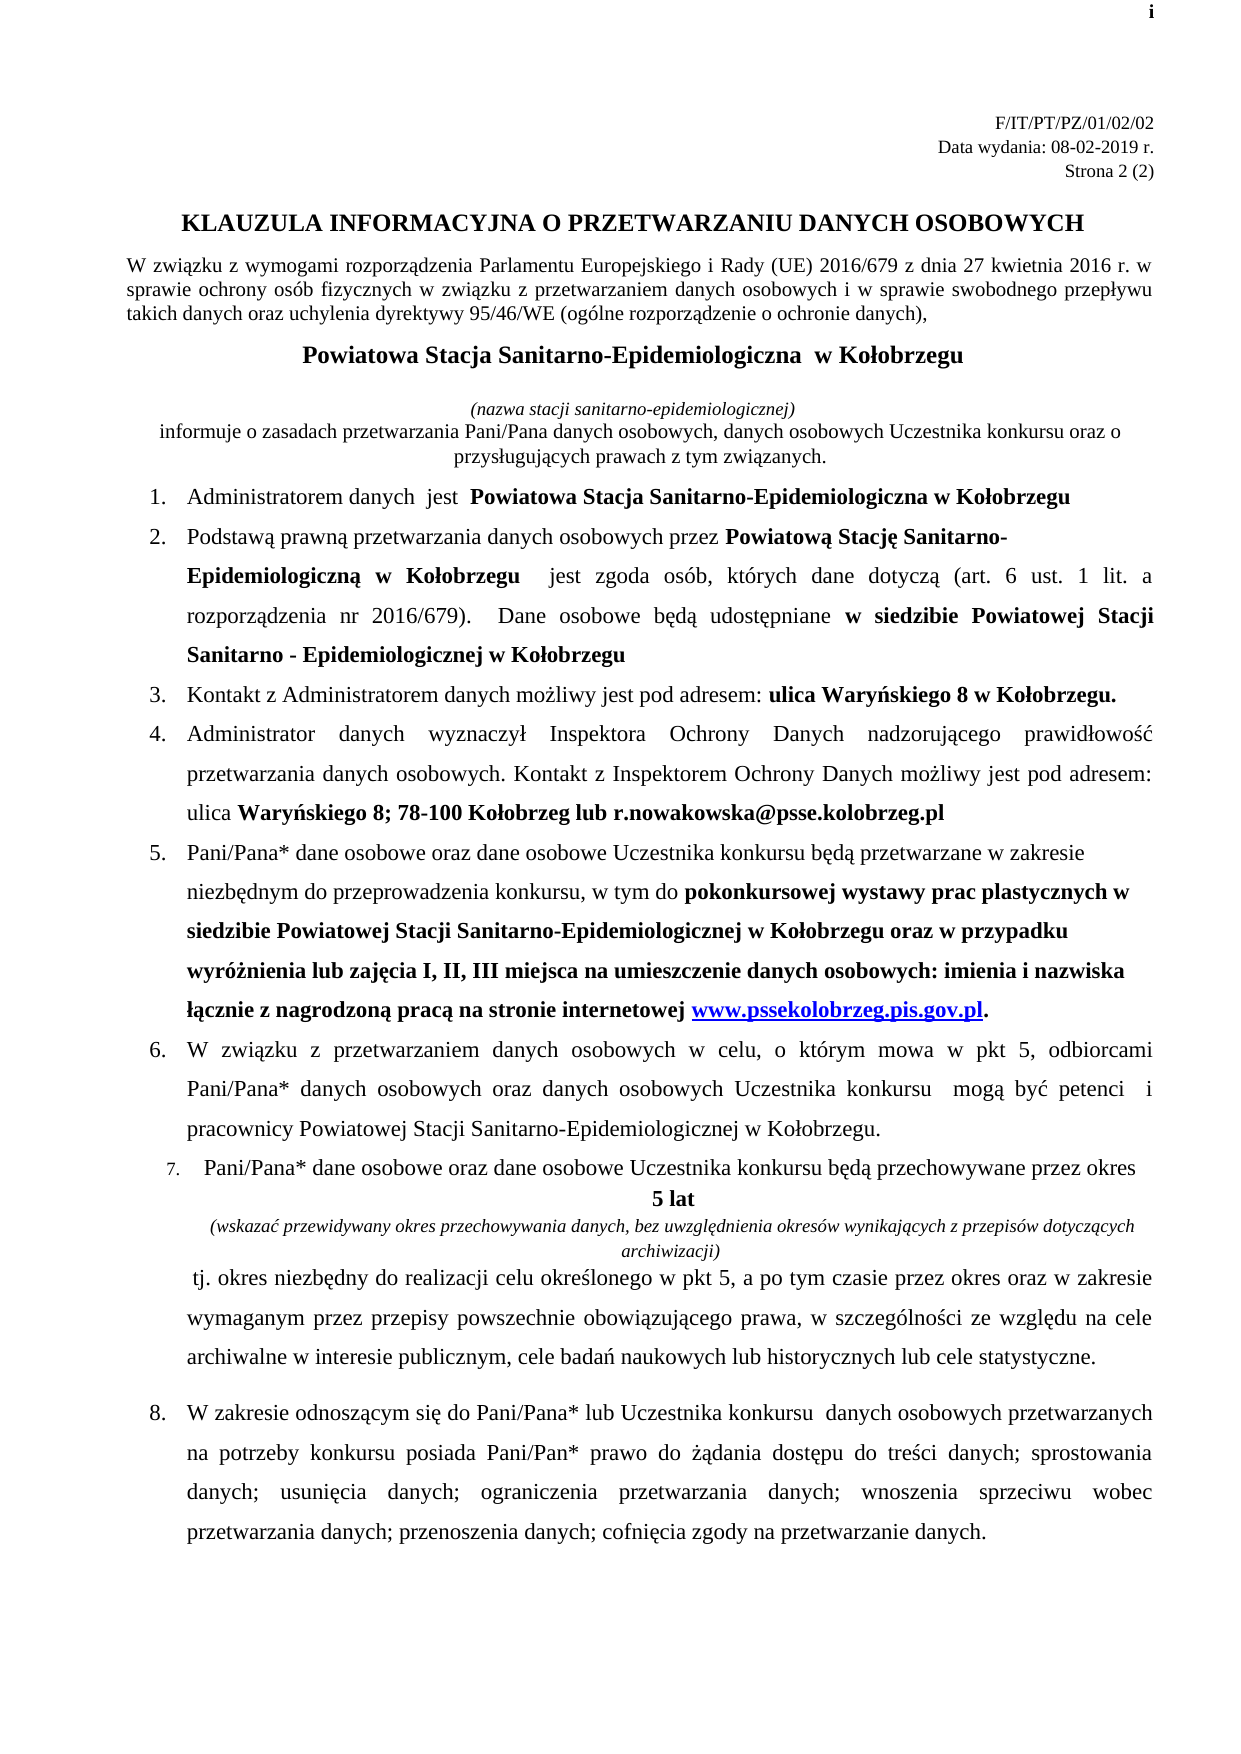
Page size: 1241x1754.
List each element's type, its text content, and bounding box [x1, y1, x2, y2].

text informuje o zasadach przetwarzania Pani/Pana danych osobowych, danych osobowych Uczestnika konkursu oraz o przysługujących prawach z tym związanych. [126, 419, 1154, 468]
list (wskazać przewidywany okres przechowywania danych, bez uwzględnienia okresów wynikających z przepisów dotyczących archiwizacji) [187, 1215, 1154, 1261]
list Pani/Pana* dane osobowe oraz dane osobowe Uczestnika konkursu będą przetwarzane w zakresie niezbędnym do przeprowadzenia konkursu, w tym do pokonkursowej wystawy prac plastycznych w siedzibie Powiatowej Stacji Sanitarno-Epidemiologicznej w Kołobrzegu oraz w przypadku wyróżnienia lub zajęcia I, II, III miejsca na umieszczenie danych osobowych: imienia i nazwiska łącznie z nagrodzoną pracą na stronie internetowej www.pssekolobrzeg.pis.gov.pl. [149, 838, 1154, 1023]
text KLAUZULA INFORMACYJNA O PRZETWARZANIU DANYCH OSOBOWYCH [112, 208, 1154, 237]
list Administratorem danych jest Powiatowa Stacja Sanitarno-Epidemiologiczna w Kołobrzegu [149, 483, 1154, 509]
text Strona 2 (2) [112, 159, 1154, 181]
list Pani/Pana* dane osobowe oraz dane osobowe Uczestnika konkursu będą przechowywane przez okres [149, 1154, 1154, 1181]
list W zakresie odnoszącym się do Pani/Pana* lub Uczestnika konkursu danych osobowych przetwarzanych na potrzeby konkursu posiada Pani/Pan* prawo do żądania dostępu do treści danych; sprostowania danych; usunięcia danych; ograniczenia przetwarzania danych; wnoszenia sprzeciwu wobec przetwarzania danych; przenoszenia danych; cofnięcia zgody na przetwarzanie danych. [149, 1399, 1154, 1544]
list Administrator danych wyznaczył Inspektora Ochrony Danych nadzorującego prawidłowość przetwarzania danych osobowych. Kontakt z Inspektorem Ochrony Danych możliwy jest pod adresem: ulica Waryńskiego 8; 78-100 Kołobrzeg lub r.nowakowska@psse.kolobrzeg.pl [149, 720, 1154, 825]
text (nazwa stacji sanitarno-epidemiologicznej) [112, 398, 1154, 419]
text Powiatowa Stacja Sanitarno-Epidemiologiczna w Kołobrzegu [112, 340, 1154, 369]
text W związku z wymogami rozporządzenia Parlamentu Europejskiego i Rady (UE) 2016/679 z dnia 27 kwietnia 2016 r. w sprawie ochrony osób fizycznych w związku z przetwarzaniem danych osobowych i w sprawie swobodnego przepływu takich danych oraz uchylenia dyrektywy 95/46/WE (ogólne rozporządzenie o ochronie danych), [126, 253, 1154, 325]
list Podstawą prawną przetwarzania danych osobowych przez Powiatową Stację Sanitarno- [149, 523, 1154, 549]
text F/IT/PT/PZ/01/02/02 [923, 112, 1154, 134]
list tj. okres niezbędny do realizacji celu określonego w pkt 5, a po tym czasie przez okres oraz w zakresie wymaganym przez przepisy powszechnie obowiązującego prawa, w szczególności ze względu na cele archiwalne w interesie publicznym, cele badań naukowych lub historycznych lub cele statystyczne. [187, 1264, 1154, 1370]
list 5 lat [187, 1184, 1154, 1211]
list Kontakt z Administratorem danych możliwy jest pod adresem: ulica Waryńskiego 8 w Kołobrzegu. [149, 681, 1154, 707]
text Epidemiologiczną w Kołobrzegu jest zgoda osób, których dane dotyczą (art. 6 ust. 1 lit. a rozporządzenia nr 2016/679). Dane osobowe będą udostępniane w siedzibie Powiatowej Stacji Sanitarno - Epidemiologicznej w Kołobrzegu [187, 562, 1154, 667]
text Data wydania: 08-02-2019 r. [916, 136, 1154, 157]
list W związku z przetwarzaniem danych osobowych w celu, o którym mowa w pkt 5, odbiorcami Pani/Pana* danych osobowych oraz danych osobowych Uczestnika konkursu mogą być petenci i pracownicy Powiatowej Stacji Sanitarno-Epidemiologicznej w Kołobrzegu. [149, 1036, 1154, 1141]
